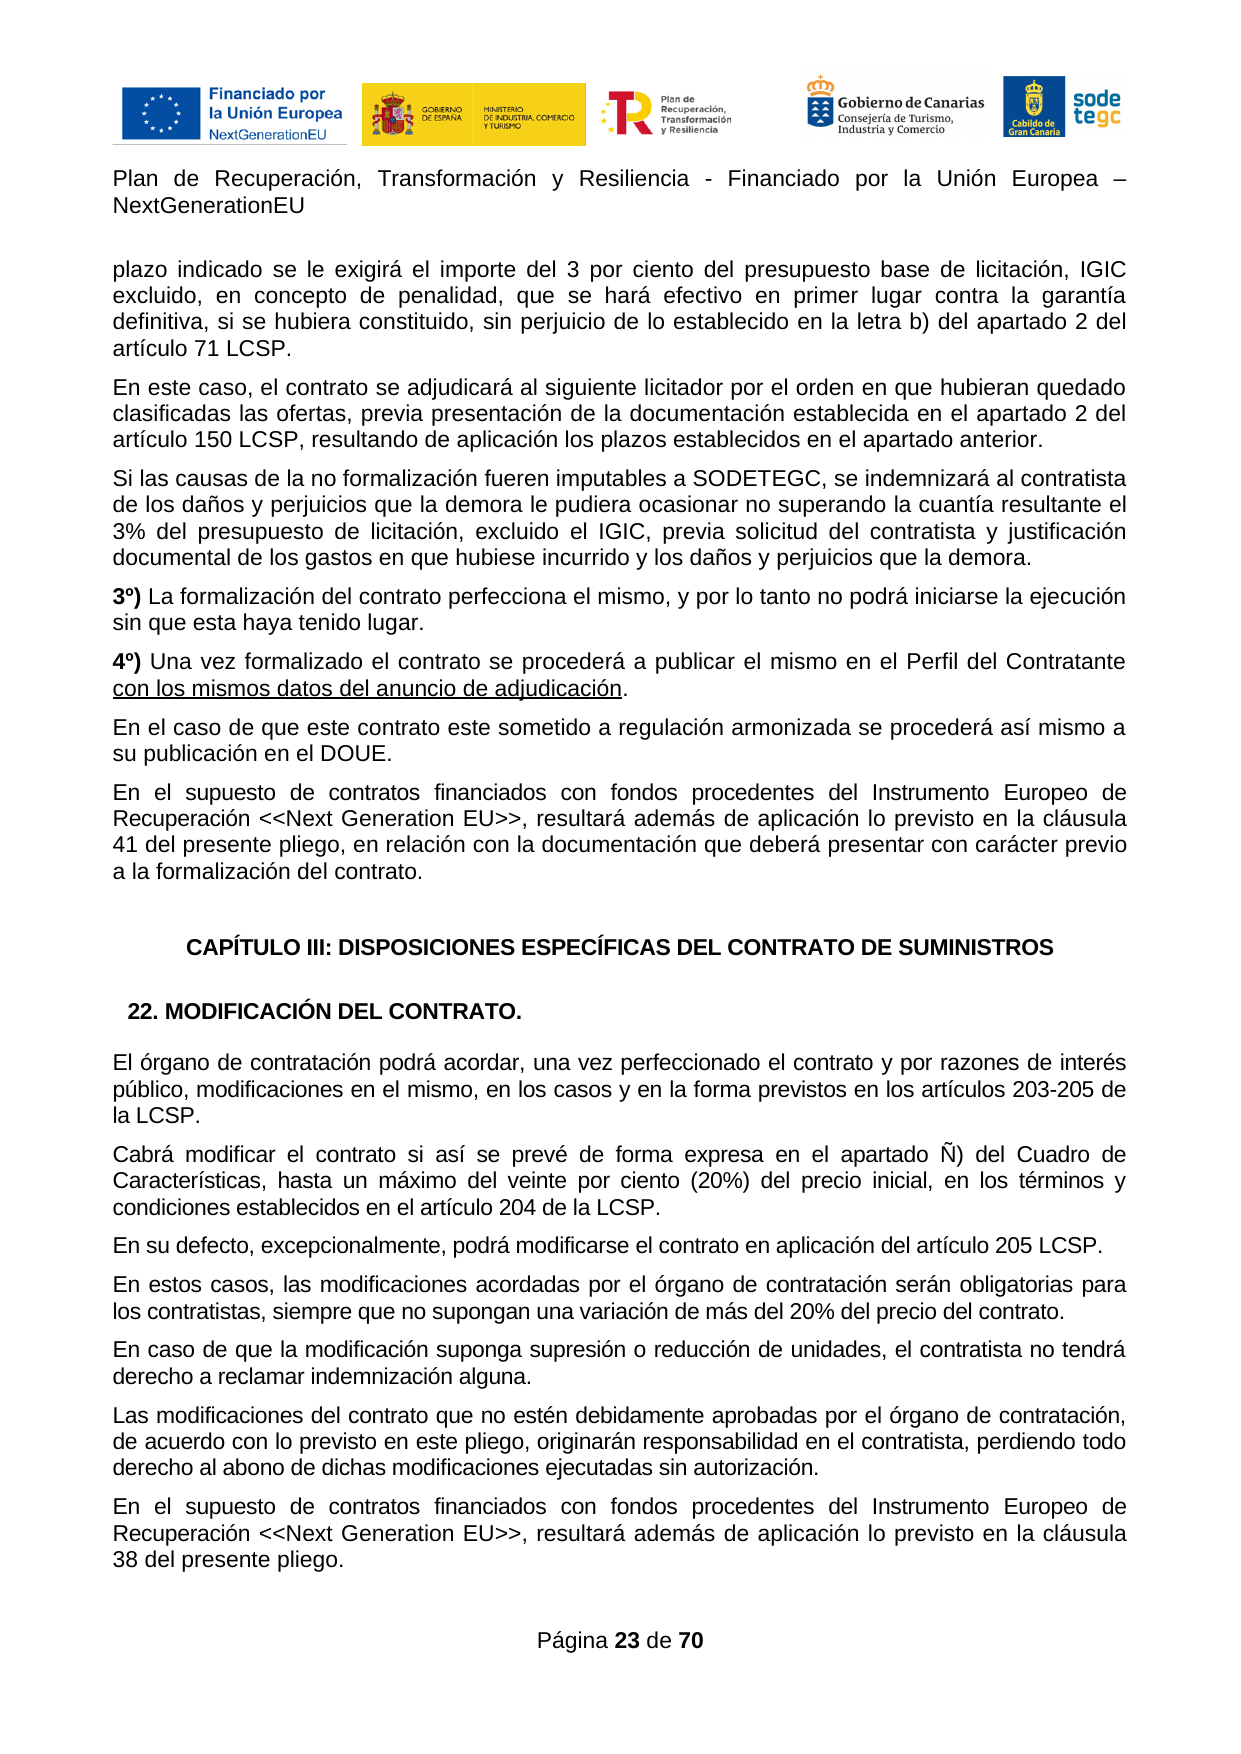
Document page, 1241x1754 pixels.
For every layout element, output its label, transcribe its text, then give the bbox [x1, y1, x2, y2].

text Si las causas de la no formalización fueren imputables a SODETEGC, se indemnizará al contratista de los daños y perjuicios que la demora le pudiera ocasionar no superando la cuantía resultante el 3% del presupuesto de licitación, excluido el IGIC, previa solicitud del contratista y justificación documental de los gastos en que hubiese incurrido y los daños y perjuicios que la demora. [112, 465, 1128, 571]
text En estos casos, las modificaciones acordadas por el órgano de contratación serán obligatorias para los contratistas, siempre que no supongan una variación de más del 20% del precio del contrato. [112, 1271, 1128, 1324]
text El órgano de contratación podrá acordar, una vez perfeccionado el contrato y por razones de interés público, modificaciones en el mismo, en los casos y en la forma previstos en los artículos 203-205 de la LCSP. [112, 1049, 1128, 1128]
text Cabrá modificar el contrato si así se prevé de forma expresa en el apartado Ñ) del Cuadro de Características, hasta un máximo del veinte por ciento (20%) del precio inicial, en los términos y condiciones establecidos en el artículo 204 de la LCSP. [112, 1141, 1128, 1220]
text En el supuesto de contratos financiados con fondos procedentes del Instrumento Europeo de Recuperación <<Next Generation EU>>, resultará además de aplicación lo previsto en la cláusula 41 del presente pliego, en relación con la documentación que deberá presentar con carácter previo a la formalización del contrato. [112, 779, 1128, 884]
picture [798, 69, 992, 139]
text En el supuesto de contratos financiados con fondos procedentes del Instrumento Europeo de Recuperación <<Next Generation EU>>, resultará además de aplicación lo previsto en la cláusula 38 del presente pliego. [112, 1493, 1128, 1572]
picture [1003, 76, 1125, 137]
picture [112, 76, 735, 150]
text 4º) Una vez formalizado el contrato se procederá a publicar el mismo en el Perfil del Contratante con los mismos datos del anuncio de adjudicación. [112, 648, 1128, 701]
text En su defecto, excepcionalmente, podrá modificarse el contrato en aplicación del artículo 205 LCSP. [112, 1232, 1128, 1259]
text En este caso, el contrato se adjudicará al siguiente licitador por el orden en que hubieran quedado clasificadas las ofertas, previa presentación de la documentación establecida en el apartado 2 del artículo 150 LCSP, resultando de aplicación los plazos establecidos en el apartado anterior. [112, 373, 1128, 453]
text En el caso de que este contrato este sometido a regulación armonizada se procederá así mismo a su publicación en el DOUE. [112, 713, 1128, 766]
text En caso de que la modificación suponga supresión o reducción de unidades, el contratista no tendrá derecho a reclamar indemnización alguna. [112, 1336, 1128, 1389]
text 3º) La formalización del contrato perfecciona el mismo, y por lo tanto no podrá iniciarse la ejecución sin que esta haya tenido lugar. [112, 583, 1128, 636]
subtitle CAPÍTULO III: DISPOSICIONES ESPECÍFICAS DEL CONTRATO DE SUMINISTROS [112, 934, 1128, 960]
text Las modificaciones del contrato que no estén debidamente aprobadas por el órgano de contratación, de acuerdo con lo previsto en este pliego, originarán responsabilidad en el contratista, perdiendo todo derecho al abono de dichas modificaciones ejecutadas sin autorización. [112, 1402, 1128, 1481]
subtitle MODIFICACIÓN DEL CONTRATO. [127, 998, 1128, 1024]
